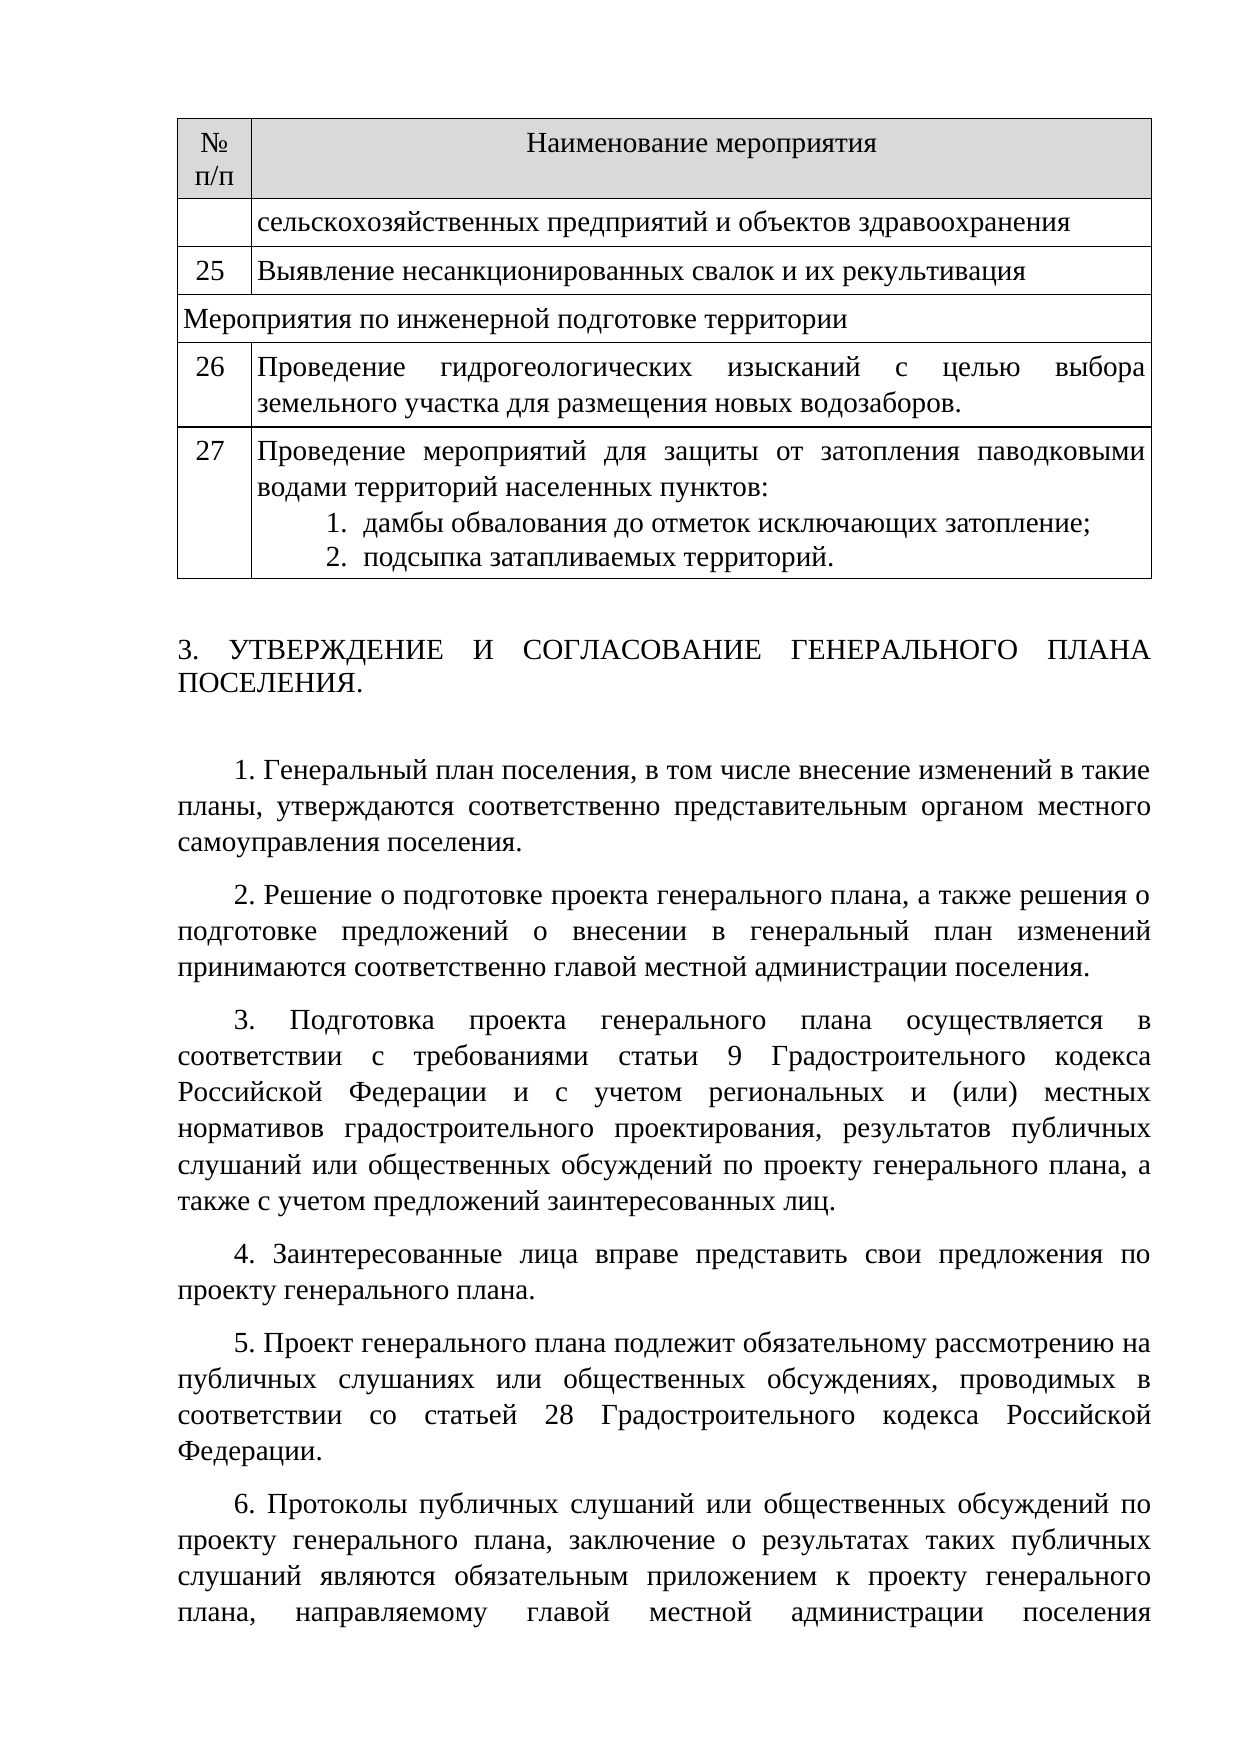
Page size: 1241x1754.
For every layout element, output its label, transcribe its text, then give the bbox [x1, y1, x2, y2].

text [177, 1522, 1152, 1628]
table_cell [178, 464, 251, 614]
text 5. Проект генерального плана подлежит обязательному рассмотрению на публичных слушаниях или общественных обсуждениях, проводимых в соответствии со статьей 28 Градостроительного кодекса Российской Федерации. [177, 1361, 1152, 1503]
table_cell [252, 199, 1151, 282]
table_cell Проведение мероприятий для защиты от затопления паводковыми водами территорий населенных пунктов: дамбы обвалования до отметок исключающих затопление; подсыпка затапливаемых территорий. [252, 464, 1151, 614]
table_cell Мероприятия по инженерной подготовке территории [178, 331, 1151, 378]
table_cell [178, 283, 251, 330]
table_header № п/п [178, 119, 251, 198]
subtitle 3. УТВЕРЖДЕНИЕ И СОГЛАСОВАНИЕ ГЕНЕРАЛЬНОГО ПЛАНА ПОСЕЛЕНИЯ. [177, 668, 1152, 735]
text 1. Генеральный план поселения, в том числе внесение изменений в такие планы, утверждаются соответственно представительным органом местного самоуправления поселения. [177, 788, 1152, 894]
text 2. Решение о подготовке проекта генерального плана, а также решения о подготовке предложений о внесении в генеральный план изменений принимаются соответственно главой местной администрации поселения. [177, 913, 1152, 1019]
text 3. Подготовка проекта генерального плана осуществляется в соответствии с требованиями статьи 9 Градостроительного кодекса Российской Федерации и с учетом региональных и (или) местных нормативов градостроительного проектирования, результатов публичных слушаний или общественных обсуждений по проекту генерального плана, а также с учетом предложений заинтересованных лиц. [177, 1038, 1152, 1253]
table_cell [178, 379, 251, 462]
text 4. Заинтересованные лица вправе представить свои предложения по проекту генерального плана. [177, 1272, 1152, 1342]
table_cell [178, 199, 251, 282]
table_cell Проведение гидрогеологических изысканий с целью выбора земельного участка для размещения новых водозаборов. [252, 379, 1151, 462]
table_cell Выявление несанкционированных свалок и их рекультивация [252, 283, 1151, 330]
table_header Наименование мероприятия [252, 119, 1151, 198]
